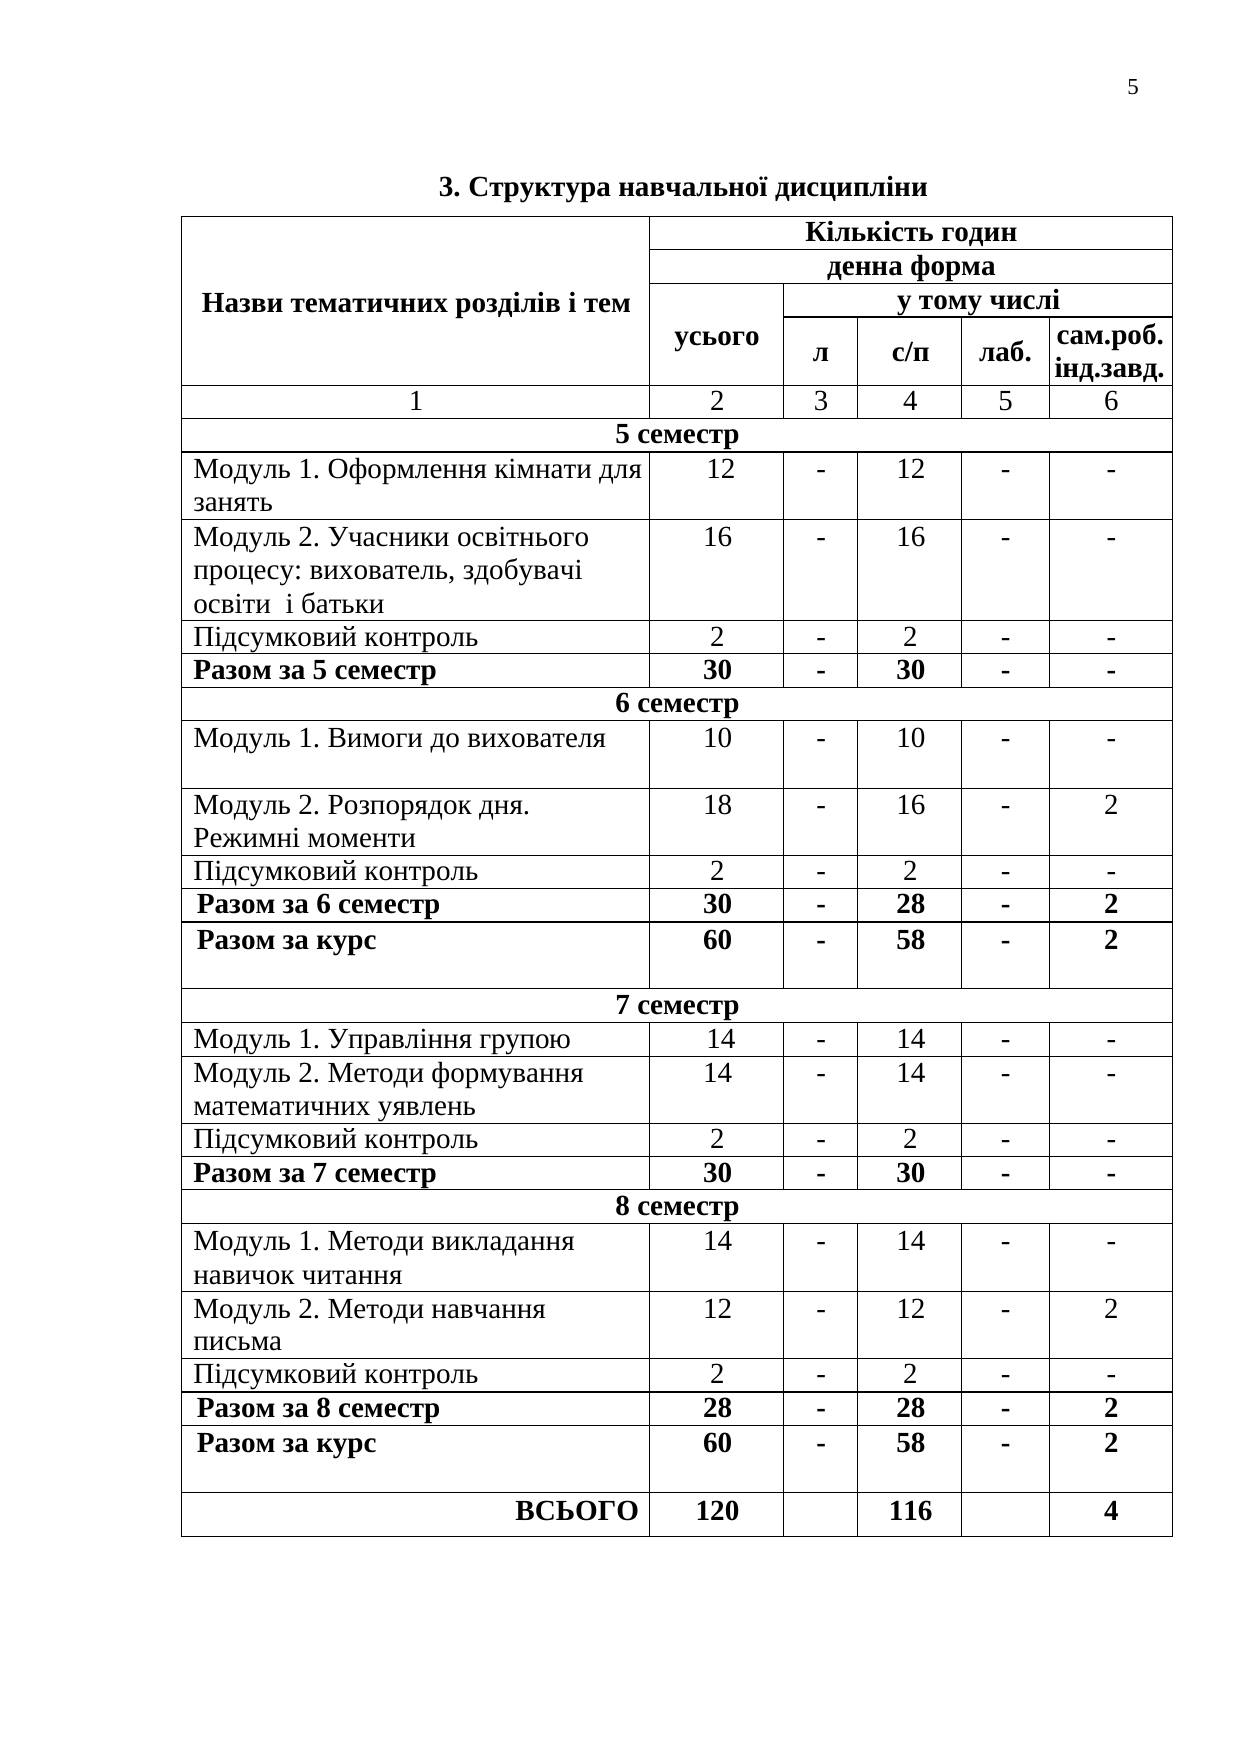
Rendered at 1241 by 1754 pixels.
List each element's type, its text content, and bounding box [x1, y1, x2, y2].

table_cell 14 [650, 1057, 783, 1122]
table_cell - [784, 1157, 857, 1189]
table_cell - [1050, 1157, 1172, 1189]
table_cell 5 семестр [182, 419, 1172, 451]
table_cell - [1050, 1224, 1172, 1291]
table_cell - [784, 453, 857, 519]
table_header Кількість годин [650, 217, 1172, 249]
table_cell 12 [858, 453, 961, 519]
table_cell - [784, 654, 857, 687]
table_cell у тому числі [784, 284, 1172, 316]
table_cell 10 [858, 721, 961, 787]
table_cell 2 [650, 1124, 783, 1156]
table_cell - [962, 1157, 1049, 1189]
table_cell - [962, 1124, 1049, 1156]
table_cell 120 [650, 1493, 783, 1536]
table_cell 2 [1050, 1393, 1172, 1425]
table_cell - [1050, 654, 1172, 687]
table_cell лаб. [962, 318, 1049, 384]
table_cell ВСЬОГО [182, 1493, 649, 1536]
table_cell - [784, 889, 857, 921]
table_cell Разом за 7 семестр [182, 1157, 649, 1189]
table_cell Модуль 1. Вимоги до вихователя [182, 721, 649, 787]
table_cell - [962, 453, 1049, 519]
table_cell 2 [650, 386, 783, 418]
table_cell 10 [650, 721, 783, 787]
table_cell - [962, 889, 1049, 921]
table_cell 14 [858, 1057, 961, 1122]
table_cell [962, 1493, 1049, 1536]
table_cell 16 [858, 520, 961, 620]
table_cell - [962, 789, 1049, 854]
table_cell 2 [1050, 1426, 1172, 1492]
subtitle Структура навчальної дисципліни [438, 169, 1209, 203]
table_cell Разом за 6 семестр [182, 889, 649, 921]
table_cell - [784, 1124, 857, 1156]
table_cell - [962, 1224, 1049, 1291]
table_cell Підсумковий контроль [182, 621, 649, 653]
table_cell - [784, 1023, 857, 1056]
table_cell - [1050, 1057, 1172, 1122]
table_cell - [784, 789, 857, 854]
table_cell 2 [858, 1124, 961, 1156]
table_cell - [1050, 856, 1172, 888]
table_cell - [962, 1426, 1049, 1492]
table_cell денна форма [650, 250, 1172, 283]
table_cell 30 [650, 889, 783, 921]
table_cell 28 [858, 889, 961, 921]
table_cell - [784, 1224, 857, 1291]
table_cell Модуль 2. Розпорядок дня. Режимні моменти [182, 789, 649, 854]
table_cell 30 [858, 1157, 961, 1189]
table_cell - [784, 520, 857, 620]
table_cell л [784, 318, 857, 384]
table_cell [784, 1493, 857, 1536]
table_cell Модуль 2. Учасники освітнього процесу: вихователь, здобувачі освіти і батьки [182, 520, 649, 620]
table_cell - [784, 1057, 857, 1122]
table_cell - [1050, 721, 1172, 787]
table_cell 14 [858, 1224, 961, 1291]
table_cell 12 [650, 453, 783, 519]
table_cell 1 [182, 386, 649, 418]
table_cell Модуль 1. Управління групою [182, 1023, 649, 1056]
table_cell 4 [1050, 1493, 1172, 1536]
table_cell 4 [858, 386, 961, 418]
table_cell 116 [858, 1493, 961, 1536]
table_cell Модуль 1. Методи викладання навичок читання [182, 1224, 649, 1291]
table_cell 12 [858, 1292, 961, 1358]
table_cell - [784, 923, 857, 988]
table_cell 14 [650, 1224, 783, 1291]
table_cell 2 [650, 1359, 783, 1391]
table_cell - [962, 721, 1049, 787]
table_cell - [962, 621, 1049, 653]
table_cell - [962, 1292, 1049, 1358]
table_cell - [962, 1359, 1049, 1391]
table_cell - [962, 856, 1049, 888]
table_cell 16 [650, 520, 783, 620]
table_cell 60 [650, 1426, 783, 1492]
table_cell сам.роб. інд.завд. [1050, 318, 1172, 384]
table_cell 6 [1050, 386, 1172, 418]
table_cell 28 [858, 1393, 961, 1425]
table_cell - [962, 520, 1049, 620]
table_cell 58 [858, 1426, 961, 1492]
table_cell 60 [650, 923, 783, 988]
table_cell - [784, 856, 857, 888]
table_cell Підсумковий контроль [182, 1359, 649, 1391]
table_cell 3 [784, 386, 857, 418]
table_cell 58 [858, 923, 961, 988]
table_cell Модуль 2. Методи формування математичних уявлень [182, 1057, 649, 1122]
table_cell 12 [650, 1292, 783, 1358]
table_cell - [962, 1057, 1049, 1122]
table_cell 2 [1050, 923, 1172, 988]
table_cell - [784, 1393, 857, 1425]
table_cell Підсумковий контроль [182, 856, 649, 888]
table_cell 30 [650, 1157, 783, 1189]
table_cell 6 семестр [182, 688, 1172, 720]
table_cell - [784, 1426, 857, 1492]
table_cell 7 семестр [182, 989, 1172, 1022]
table_cell 14 [650, 1023, 783, 1056]
table_cell - [784, 721, 857, 787]
table_cell Разом за курс [182, 923, 649, 988]
table_cell 8 семестр [182, 1190, 1172, 1223]
table_cell 2 [858, 1359, 961, 1391]
table_cell 2 [650, 621, 783, 653]
table_header Назви тематичних розділів і тем [182, 217, 649, 384]
table_cell - [962, 923, 1049, 988]
table_cell Разом за 5 семестр [182, 654, 649, 687]
table_cell усього [650, 284, 783, 384]
table_cell 2 [858, 621, 961, 653]
table_cell Модуль 1. Оформлення кімнати для занять [182, 453, 649, 519]
table_cell Разом за курс [182, 1426, 649, 1492]
table_cell 30 [650, 654, 783, 687]
table_cell 14 [858, 1023, 961, 1056]
table_cell с/п [858, 318, 961, 384]
table_cell 30 [858, 654, 961, 687]
table_cell Підсумковий контроль [182, 1124, 649, 1156]
table_cell 2 [858, 856, 961, 888]
table_cell 2 [1050, 1292, 1172, 1358]
table_cell 2 [1050, 889, 1172, 921]
table_cell 2 [650, 856, 783, 888]
table_cell - [1050, 1124, 1172, 1156]
table_cell - [784, 1292, 857, 1358]
table_cell Разом за 8 семестр [182, 1393, 649, 1425]
table_cell - [1050, 453, 1172, 519]
table_cell 28 [650, 1393, 783, 1425]
table_cell - [962, 1393, 1049, 1425]
table_cell - [1050, 621, 1172, 653]
table_cell 18 [650, 789, 783, 854]
table_cell - [1050, 1023, 1172, 1056]
table_cell 5 [962, 386, 1049, 418]
table_cell 16 [858, 789, 961, 854]
table_cell - [1050, 520, 1172, 620]
table_cell 2 [1050, 789, 1172, 854]
table_cell - [1050, 1359, 1172, 1391]
table_cell - [784, 1359, 857, 1391]
table_cell Модуль 2. Методи навчання письма [182, 1292, 649, 1358]
table_cell - [784, 621, 857, 653]
table_cell - [962, 654, 1049, 687]
table_cell - [962, 1023, 1049, 1056]
